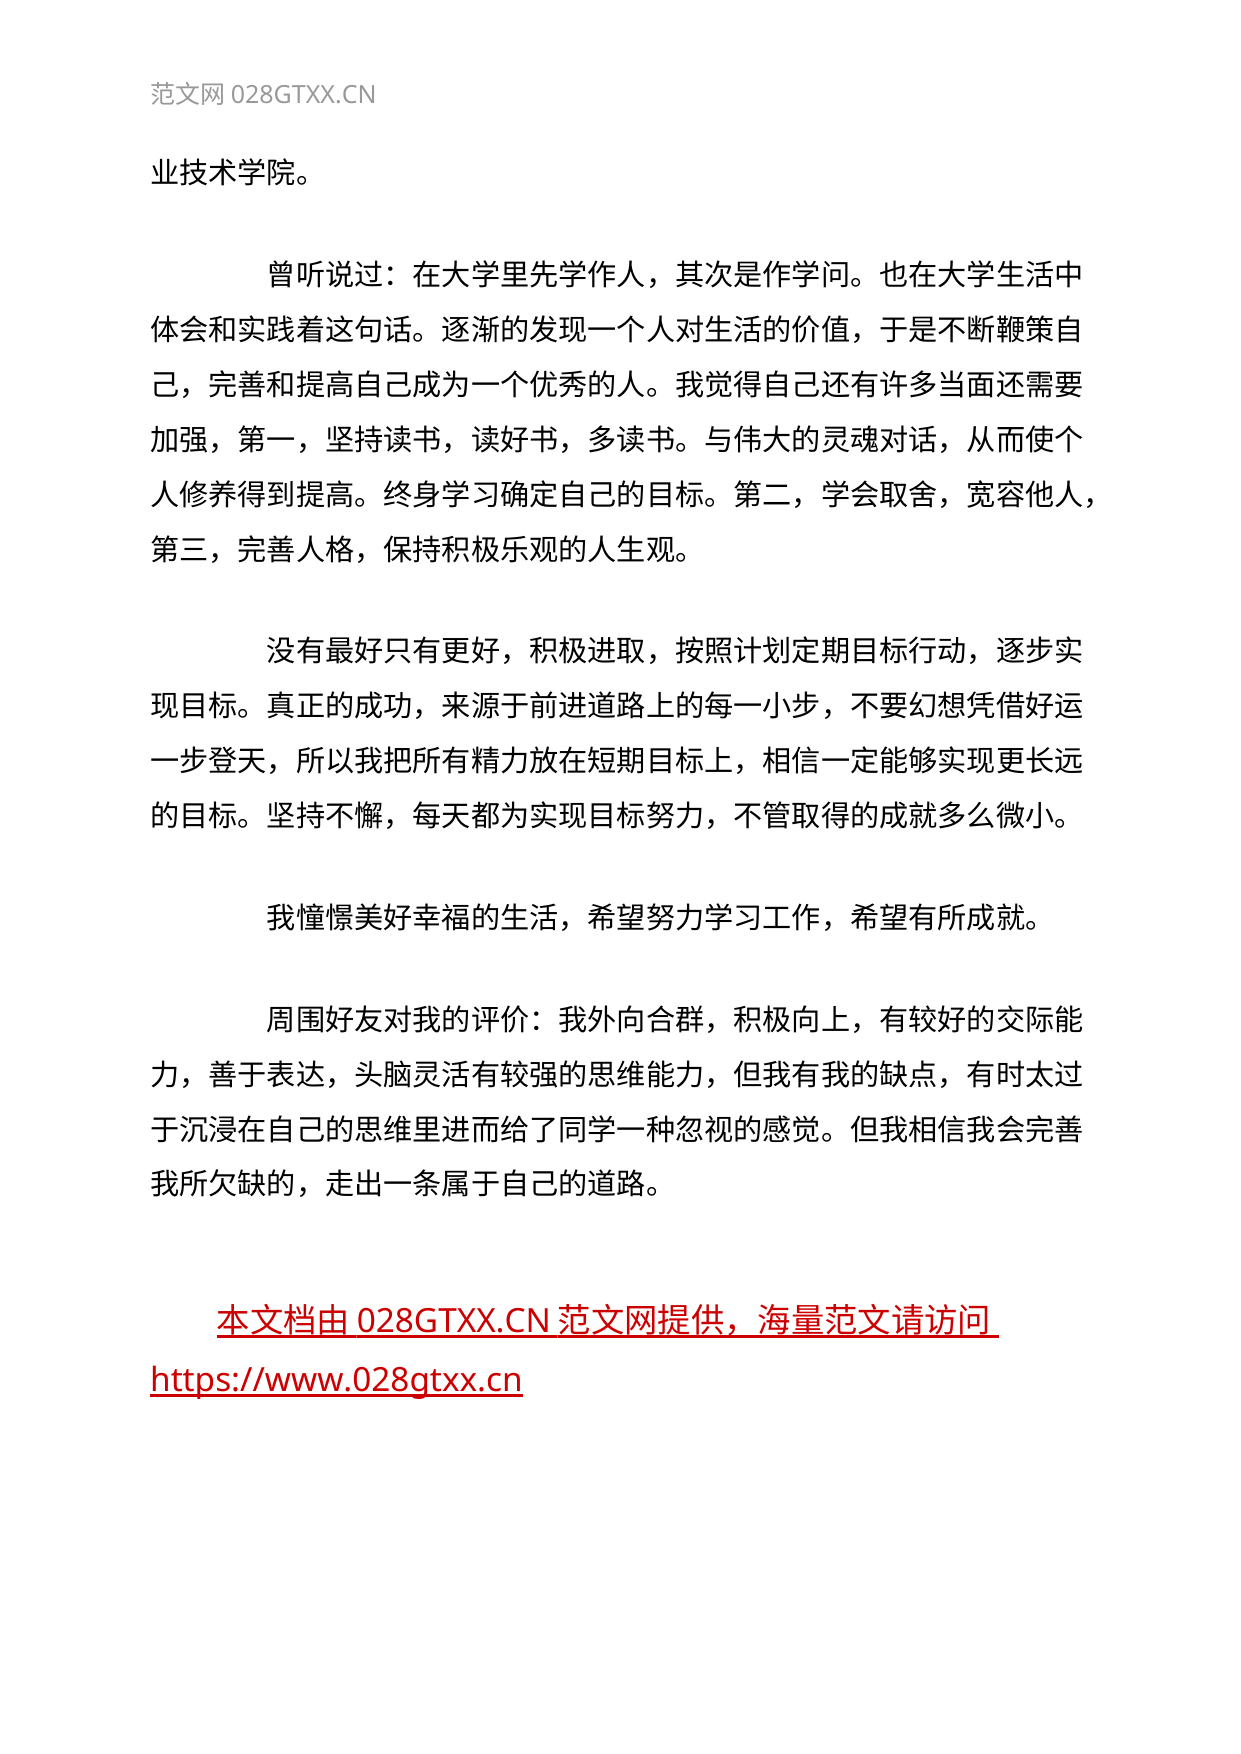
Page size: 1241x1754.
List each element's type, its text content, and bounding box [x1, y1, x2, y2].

text 周围好友对我的评价：我外向合群，积极向上，有较好的交际能力，善于表达，头脑灵活有较强的思维能力，但我有我的缺点，有时太过于沉浸在自己的思维里进而给了同学一种忽视的感觉。但我相信我会完善我所欠缺的，走出一条属于自己的道路。 [150, 996, 1090, 1203]
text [150, 150, 1090, 192]
text 没有最好只有更好，积极进取，按照计划定期目标行动，逐步实现目标。真正的成功，来源于前进道路上的每一小步，不要幻想凭借好运一步登天，所以我把所有精力放在短期目标上，相信一定能够实现更长远的目标。坚持不懈，每天都为实现目标努力，不管取得的成就多么微小。 [150, 628, 1090, 835]
text 我憧憬美好幸福的生活，希望努力学习工作，希望有所成就。 [150, 894, 1090, 937]
text 曾听说过：在大学里先学作人，其次是作学问。也在大学生活中体会和实践着这句话。逐渐的发现一个人对生活的价值，于是不断鞭策自己，完善和提高自己成为一个优秀的人。我觉得自己还有许多当面还需要加强，第一，坚持读书，读好书，多读书。与伟大的灵魂对话，从而使个人修养得到提高。终身学习确定自己的目标。第二，学会取舍，宽容他人，第三，完善人格，保持积极乐观的人生观。 [150, 252, 1090, 568]
text 本文档由028GTXX.CN范文网提供，海量范文请访问 https://www.028gtxx.cn [150, 1294, 1090, 1401]
